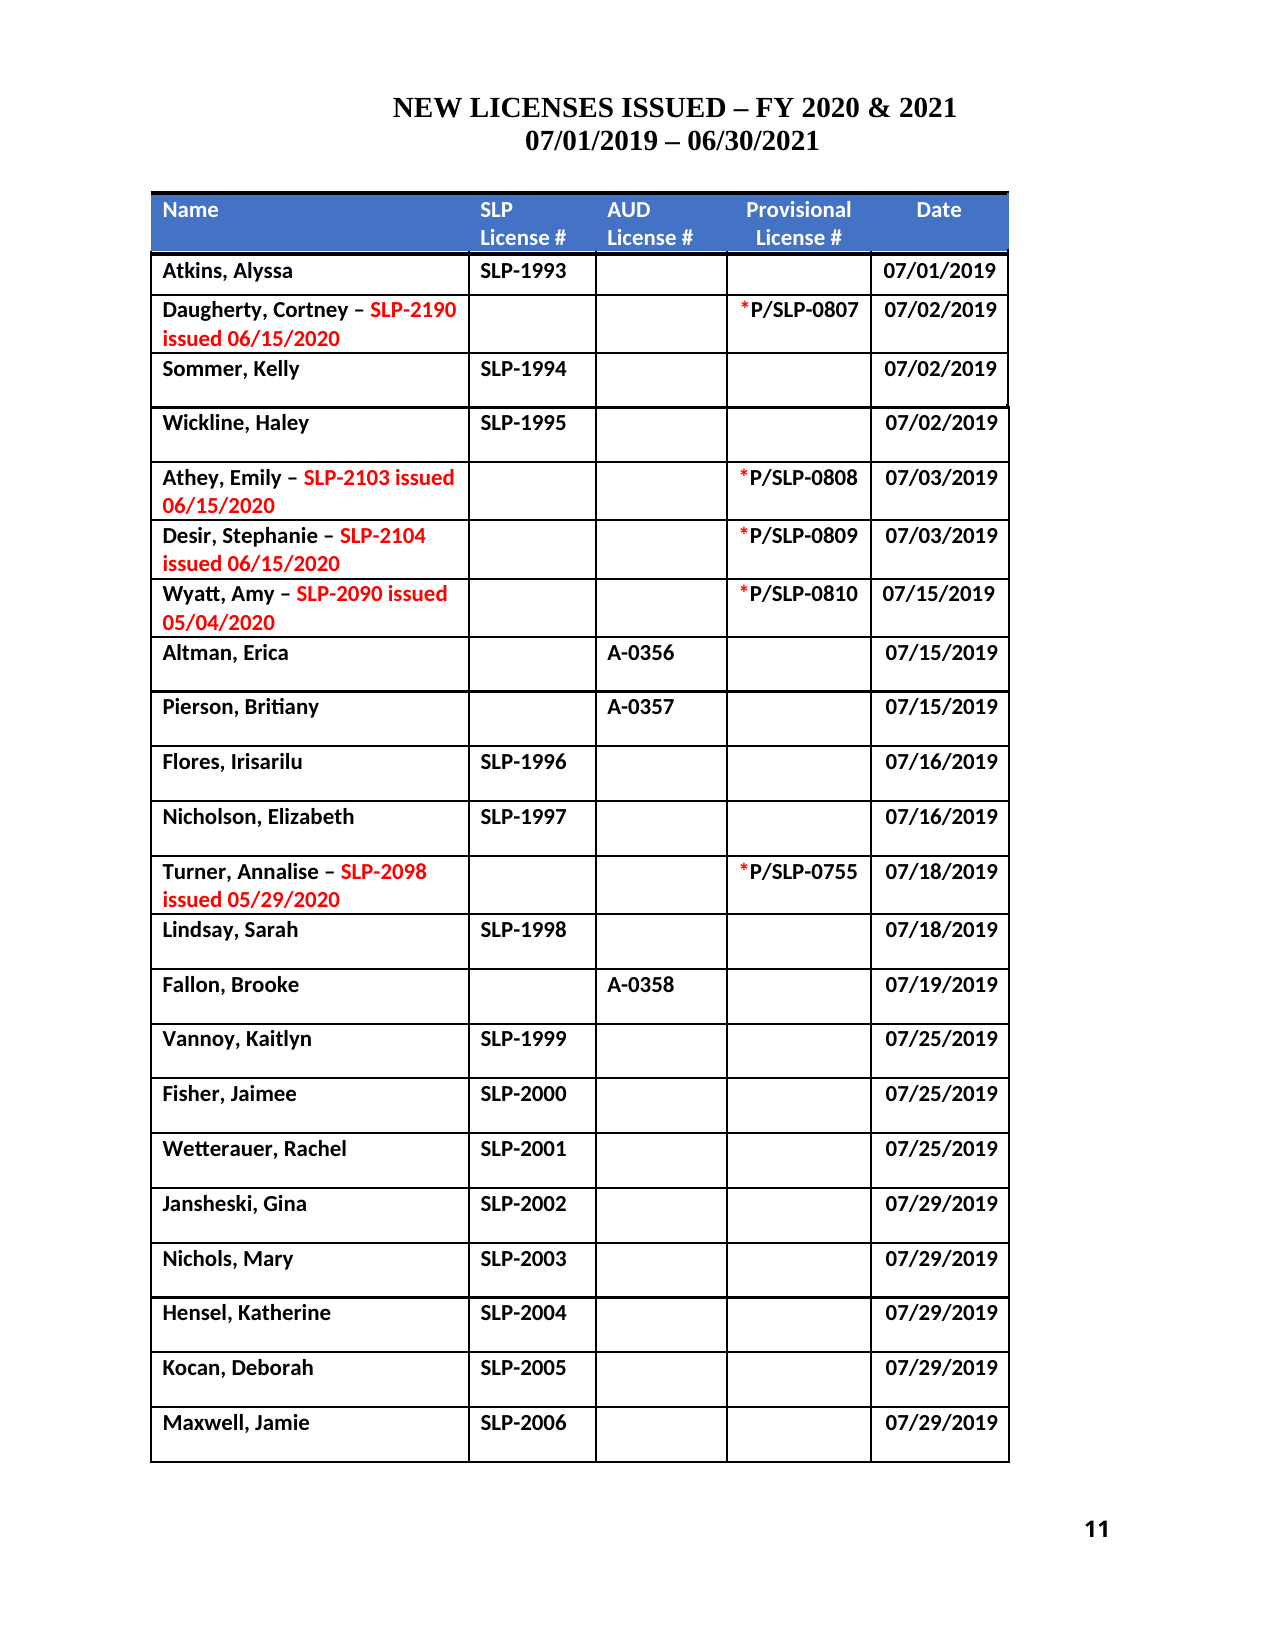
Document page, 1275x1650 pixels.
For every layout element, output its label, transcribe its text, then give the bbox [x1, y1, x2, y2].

table_cell SLP-1995 [470, 409, 595, 461]
table_cell SLP-1997 [470, 802, 595, 855]
table_cell [728, 1408, 870, 1461]
table_cell Flores, Irisarilu [152, 747, 468, 800]
table_cell [597, 802, 726, 855]
table_header Provisional License # [727, 195, 871, 251]
table_cell SLP-2006 [470, 1408, 595, 1461]
table_cell Maxwell, Jamie [152, 1408, 468, 1461]
table_cell Athey, Emily – SLP-2103 issued 06/15/2020 [152, 463, 468, 519]
table_cell [597, 915, 726, 968]
table_cell 07/25/2019 [872, 1079, 1008, 1132]
table_cell 07/19/2019 [872, 970, 1008, 1022]
table_cell *P/SLP-0809 [728, 521, 870, 577]
table_cell Wetterauer, Rachel [152, 1134, 468, 1187]
table_cell Vannoy, Kaitlyn [152, 1025, 468, 1077]
table_cell [470, 296, 595, 352]
table_cell [597, 296, 726, 352]
table_cell *P/SLP-0810 [728, 580, 870, 636]
table_cell Wickline, Haley [152, 409, 468, 461]
table_cell Nicholson, Elizabeth [152, 802, 468, 855]
table_cell [728, 970, 870, 1022]
table_cell Fisher, Jaimee [152, 1079, 468, 1132]
table_cell SLP-2001 [470, 1134, 595, 1187]
table_cell SLP-1993 [470, 256, 595, 293]
text 07/01/2019 – 06/30/2021 [450, 123, 1125, 157]
table_cell 07/25/2019 [872, 1134, 1008, 1187]
table_cell [728, 915, 870, 968]
table_cell [597, 747, 726, 800]
table_cell 07/18/2019 [872, 857, 1008, 913]
table_cell [728, 1244, 870, 1296]
table_header Date [871, 195, 1007, 251]
table_header AUD License # [596, 195, 727, 251]
table_cell [728, 1025, 870, 1077]
table_cell [728, 1079, 870, 1132]
table_cell SLP-1998 [470, 915, 595, 968]
table_cell SLP-1999 [470, 1025, 595, 1077]
table_cell [728, 802, 870, 855]
table_cell SLP-2003 [470, 1244, 595, 1296]
table_cell 07/02/2019 [872, 296, 1007, 352]
table_cell [728, 354, 870, 406]
table_cell Daugherty, Cortney – SLP-2190 issued 06/15/2020 [152, 296, 468, 352]
table_cell [728, 1134, 870, 1187]
table_cell 07/29/2019 [872, 1244, 1008, 1296]
table_cell 07/02/2019 [872, 354, 1007, 406]
table_cell Turner, Annalise – SLP-2098 issued 05/29/2020 [152, 857, 468, 913]
table_cell *P/SLP-0755 [728, 857, 870, 913]
table_cell Lindsay, Sarah [152, 915, 468, 968]
table_cell [728, 1189, 870, 1242]
table_cell [470, 857, 595, 913]
table_cell *P/SLP-0807 [728, 296, 870, 352]
table_cell [597, 409, 726, 461]
table_cell [597, 521, 726, 577]
table_cell [597, 1079, 726, 1132]
table_cell A-0358 [597, 970, 726, 1022]
table_cell [597, 1408, 726, 1461]
table_cell 07/15/2019 [872, 580, 1008, 636]
table_cell [597, 463, 726, 519]
table_cell Altman, Erica [152, 638, 468, 690]
table_cell 07/29/2019 [872, 1299, 1008, 1351]
table_cell A-0357 [597, 693, 726, 745]
table_cell [597, 1244, 726, 1296]
table_cell SLP-1994 [470, 354, 595, 406]
table_cell [728, 638, 870, 690]
table_cell [597, 1299, 726, 1351]
table_cell Wyatt, Amy – SLP-2090 issued 05/04/2020 [152, 580, 468, 636]
table_header SLP License # [469, 195, 596, 251]
table_cell 07/29/2019 [872, 1189, 1008, 1242]
table_cell [470, 580, 595, 636]
table_cell 07/15/2019 [872, 693, 1008, 745]
table_cell [728, 1353, 870, 1406]
table_cell [597, 580, 726, 636]
table_cell [597, 857, 726, 913]
table_cell [597, 1189, 726, 1242]
table_cell [470, 638, 595, 690]
table_cell 07/29/2019 [872, 1353, 1008, 1406]
table_cell [728, 409, 870, 461]
table_cell Pierson, Britiany [152, 693, 468, 745]
table_cell 07/02/2019 [872, 409, 1008, 461]
table_cell Hensel, Katherine [152, 1299, 468, 1351]
table_cell 07/03/2019 [872, 463, 1008, 519]
table_cell *P/SLP-0808 [728, 463, 870, 519]
table_cell Nichols, Mary [152, 1244, 468, 1296]
table_cell 07/16/2019 [872, 747, 1008, 800]
table_cell SLP-2004 [470, 1299, 595, 1351]
table_cell [728, 1299, 870, 1351]
table_cell [470, 693, 595, 745]
text NEW LICENSES ISSUED – FY 2020 & 2021 [150, 90, 1125, 123]
table_cell 07/16/2019 [872, 802, 1008, 855]
table_cell Atkins, Alyssa [152, 256, 468, 293]
table_cell [597, 1025, 726, 1077]
table_cell Kocan, Deborah [152, 1353, 468, 1406]
table_cell Fallon, Brooke [152, 970, 468, 1022]
table_cell Desir, Stephanie – SLP-2104 issued 06/15/2020 [152, 521, 468, 577]
table_cell [470, 970, 595, 1022]
table_cell 07/03/2019 [872, 521, 1008, 577]
table_cell 07/18/2019 [872, 915, 1008, 968]
table_cell 07/29/2019 [872, 1408, 1008, 1461]
table_cell [728, 256, 870, 293]
table_cell SLP-2005 [470, 1353, 595, 1406]
table_cell 07/01/2019 [872, 256, 1007, 293]
table_cell [728, 747, 870, 800]
table_cell SLP-2002 [470, 1189, 595, 1242]
table_cell [597, 1353, 726, 1406]
table_cell [470, 463, 595, 519]
table_cell [470, 521, 595, 577]
table_cell Sommer, Kelly [152, 354, 468, 406]
table_cell SLP-1996 [470, 747, 595, 800]
table_header Name [151, 195, 469, 251]
table_cell [597, 354, 726, 406]
table_cell [728, 693, 870, 745]
table_cell [597, 256, 726, 293]
table_cell 07/15/2019 [872, 638, 1008, 690]
table_cell [597, 1134, 726, 1187]
table_cell 07/25/2019 [872, 1025, 1008, 1077]
table_cell A-0356 [597, 638, 726, 690]
table_cell SLP-2000 [470, 1079, 595, 1132]
table_cell Jansheski, Gina [152, 1189, 468, 1242]
